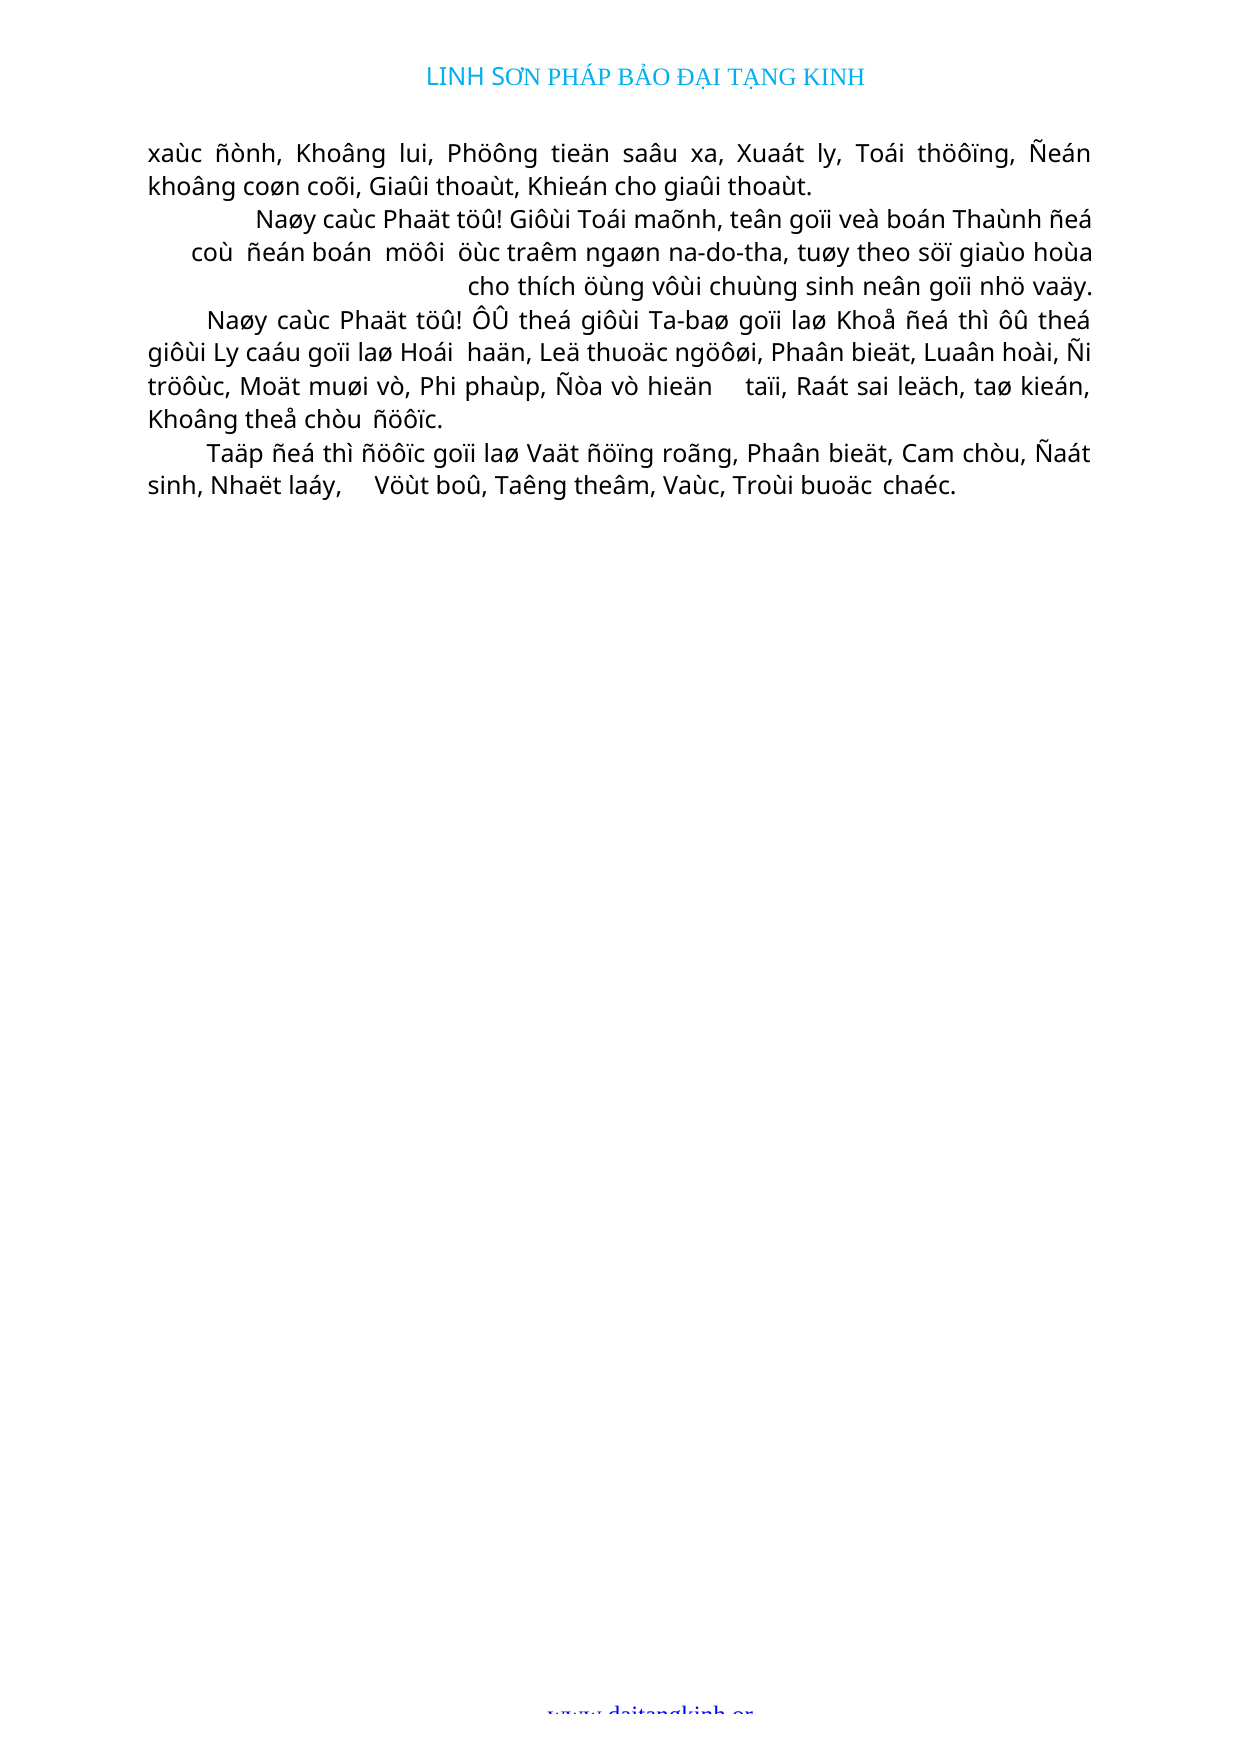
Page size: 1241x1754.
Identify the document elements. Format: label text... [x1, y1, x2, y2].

text Naøy caùc Phaät töû! Giôùi Toái maõnh, teân goïi veà boán Thaùnh ñeá coù ñeán boán möôi öùc traêm ngaøn na-do-tha, tuøy theo söï giaùo hoùa cho thích öùng vôùi chuùng sinh neân goïi nhö vaäy. [147, 202, 1093, 302]
text Taäp ñeá thì ñöôïc goïi laø Vaät ñöïng roãng, Phaân bieät, Cam chòu, Ñaát sinh, Nhaët laáy, Vöùt boû, Taêng theâm, Vaùc, Troùi buoäc chaéc. [147, 436, 1093, 501]
text Naøy caùc Phaät töû! ÔÛ theá giôùi Ta-baø goïi laø Khoå ñeá thì ôû theá giôùi Ly caáu goïi laø Hoái haän, Leä thuoäc ngöôøi, Phaân bieät, Luaân hoài, Ñi tröôùc, Moät muøi vò, Phi phaùp, Ñòa vò hieän taïi, Raát sai leäch, taø kieán, Khoâng theå chòu ñöôïc. [147, 302, 1093, 436]
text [147, 135, 1093, 202]
